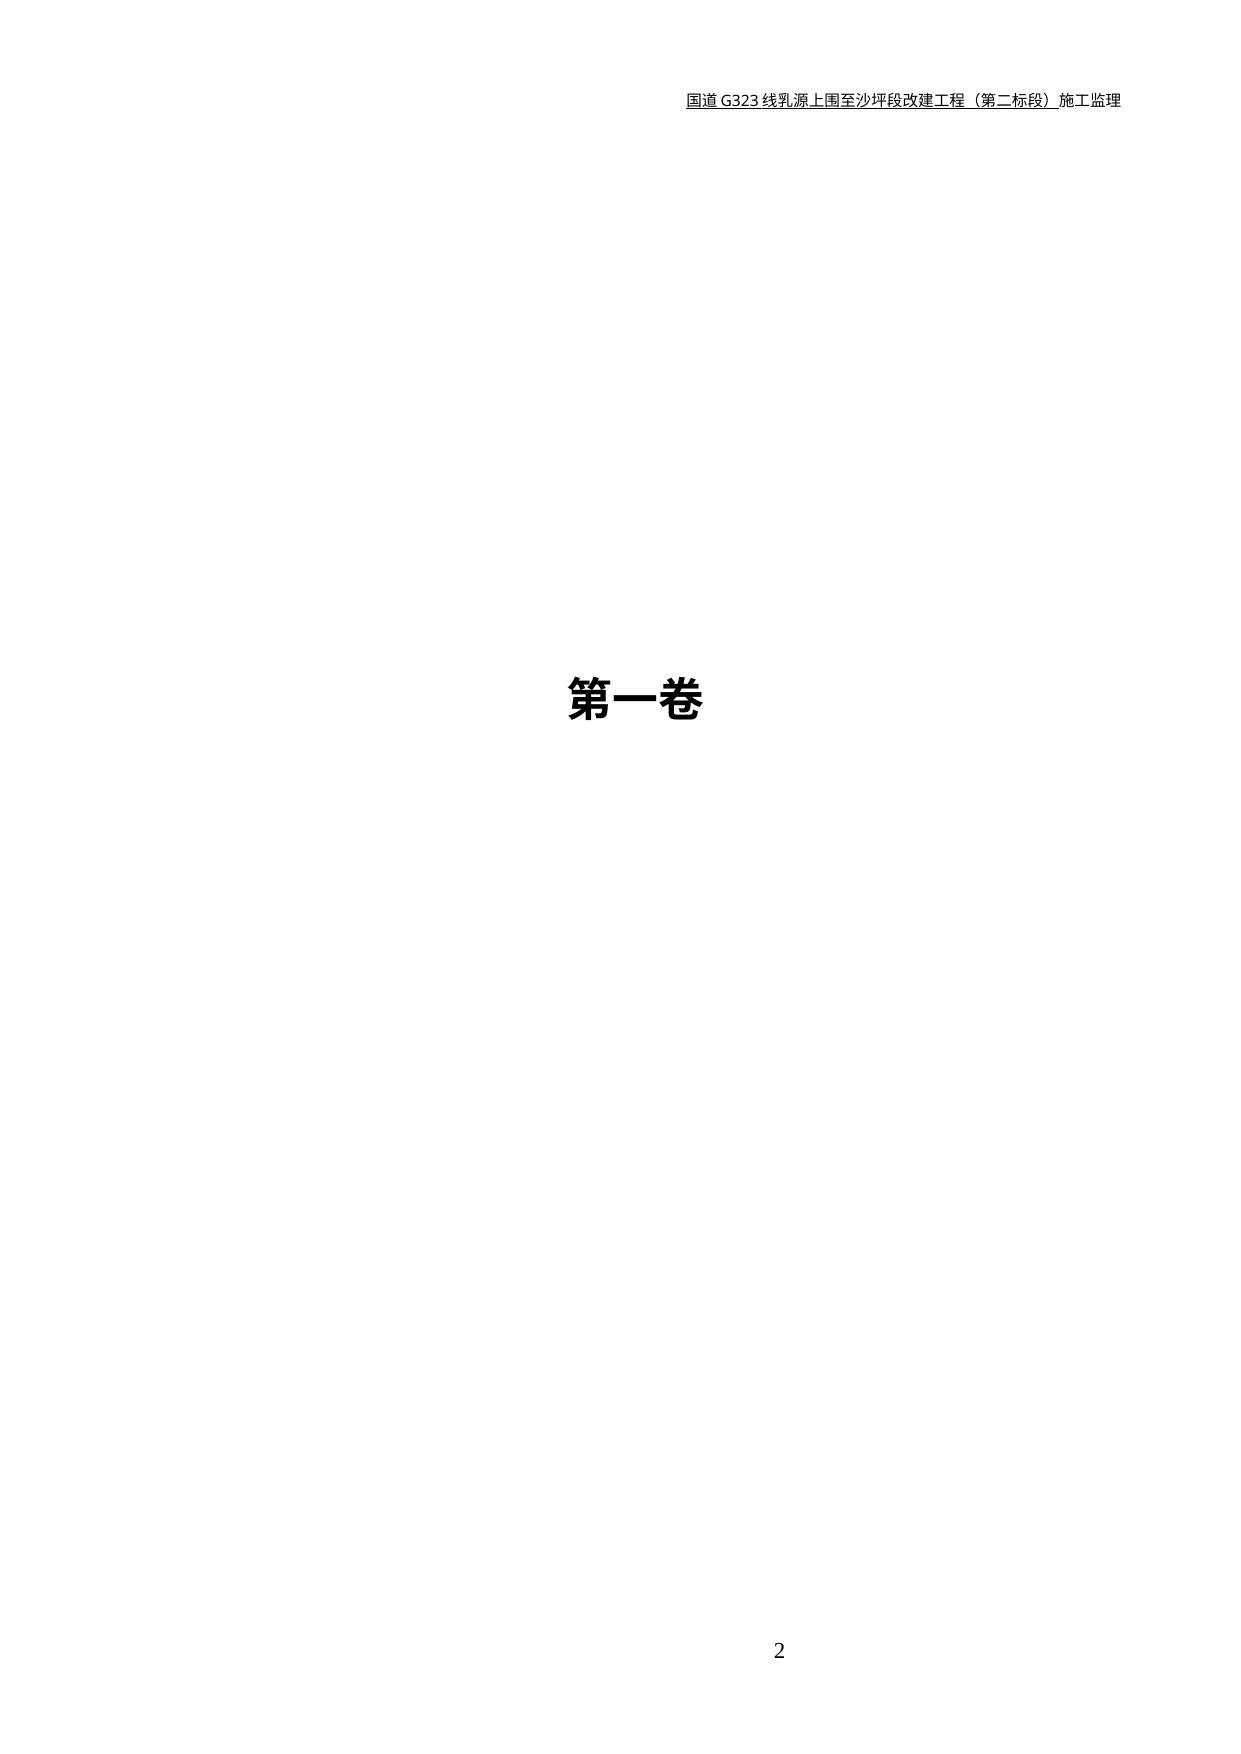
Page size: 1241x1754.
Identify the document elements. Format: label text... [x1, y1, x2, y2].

text 第一卷 [148, 663, 1122, 729]
